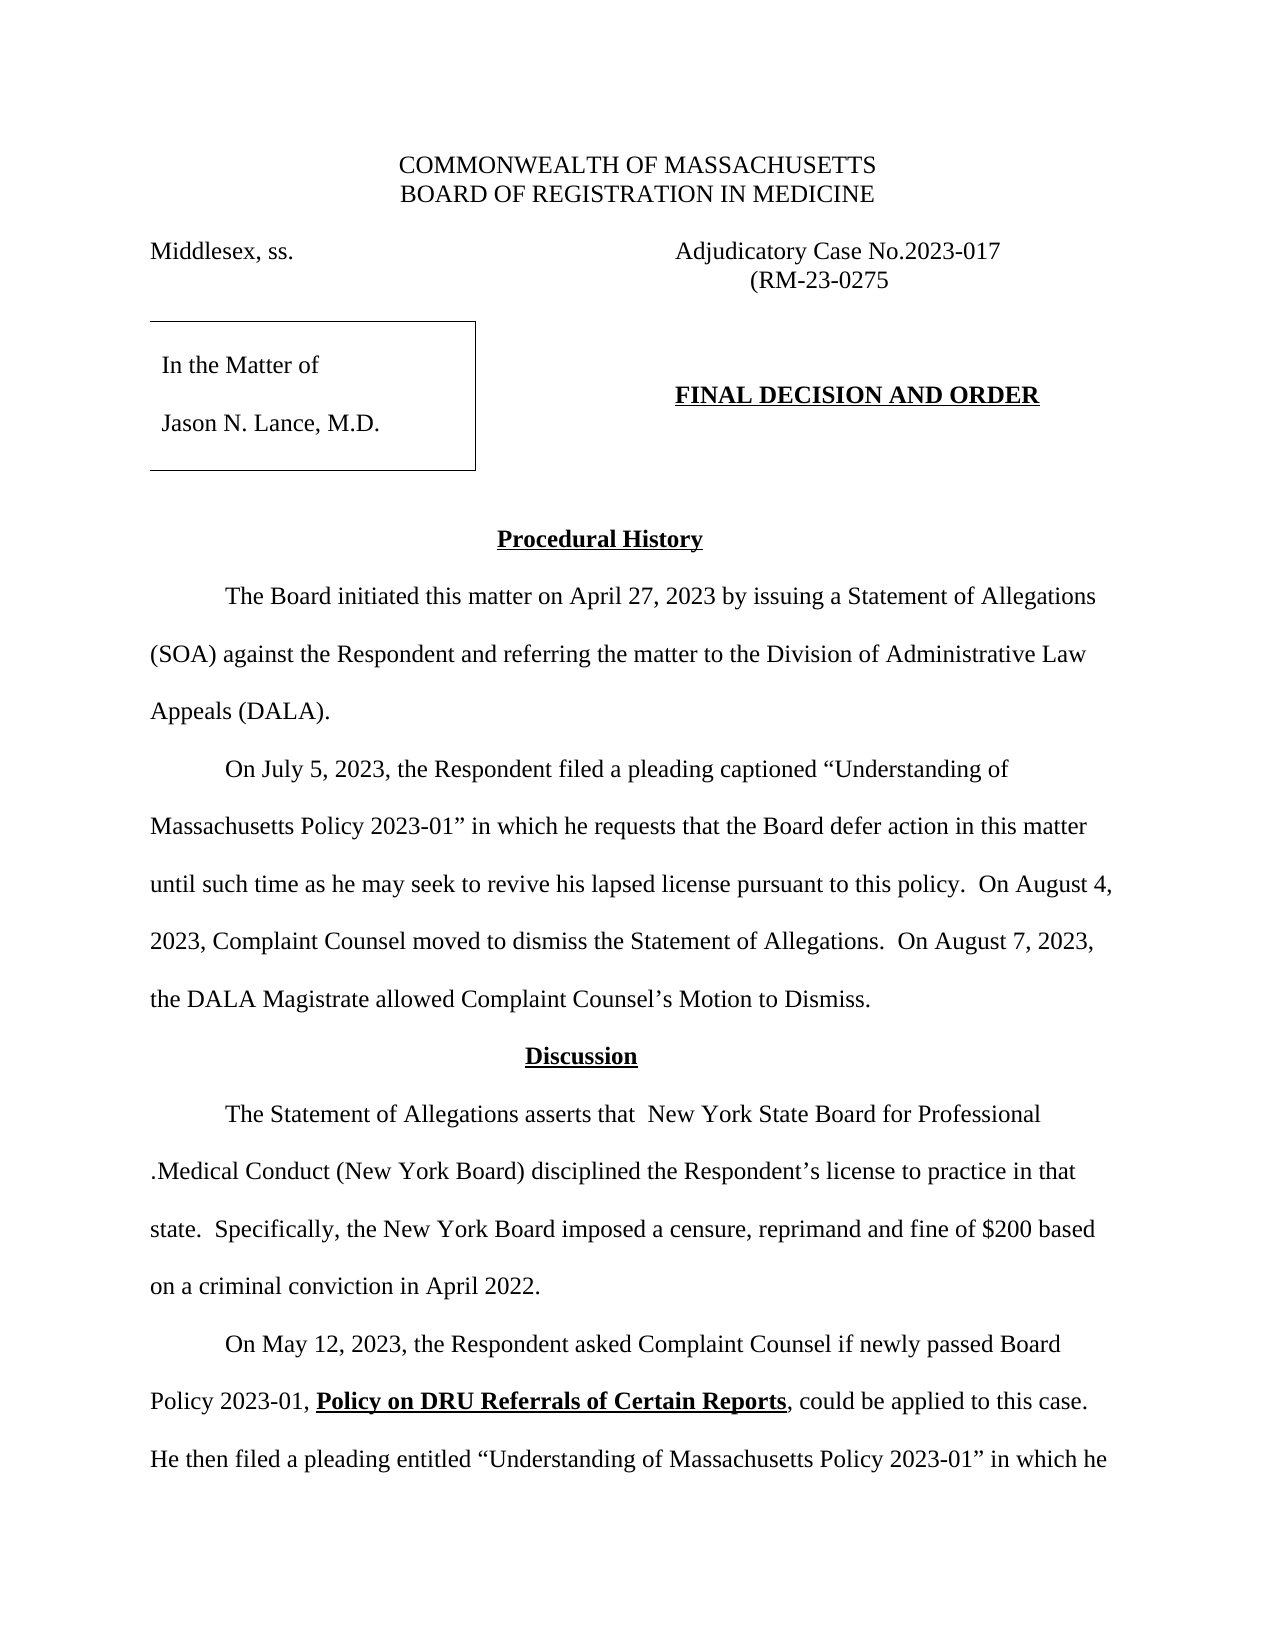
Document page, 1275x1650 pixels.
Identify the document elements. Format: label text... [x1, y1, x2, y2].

text FINAL DECISION AND ORDER [675, 380, 1125, 409]
text COMMONWEALTH OF MASSACHUSETTS [150, 150, 1125, 179]
text On July 5, 2023, the Respondent filed a pleading captioned “Understanding of Massachusetts Policy 2023-01” in which he requests that the Board defer action in this matter until such time as he may seek to revive his lapsed license pursuant to this policy. On August 4, 2023, Complaint Counsel moved to dismiss the Statement of Allegations. On August 7, 2023, the DALA Magistrate allowed Complaint Counsel’s Motion to Dismiss. [150, 754, 1125, 1012]
text BOARD OF REGISTRATION IN MEDICINE [150, 179, 1125, 207]
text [150, 1329, 1125, 1473]
text Middlesex, ss. Adjudicatory Case No.2023-017 (RM-23-0275 [150, 236, 1125, 294]
table_header In the Matter of Jason N. Lance, M.D. [150, 322, 475, 470]
text The Board initiated this matter on April 27, 2023 by issuing a Statement of Allegations (SOA) against the Respondent and referring the matter to the Division of Administrative Law Appeals (DALA). [150, 581, 1125, 725]
text Procedural History [75, 524, 1125, 552]
text Discussion [450, 1041, 1125, 1070]
text The Statement of Allegations asserts that New York State Board for Professional .Medical Conduct (New York Board) disciplined the Respondent’s license to practice in that state. Specifically, the New York Board imposed a censure, reprimand and fine of $200 based on a criminal conviction in April 2022. [150, 1099, 1125, 1300]
